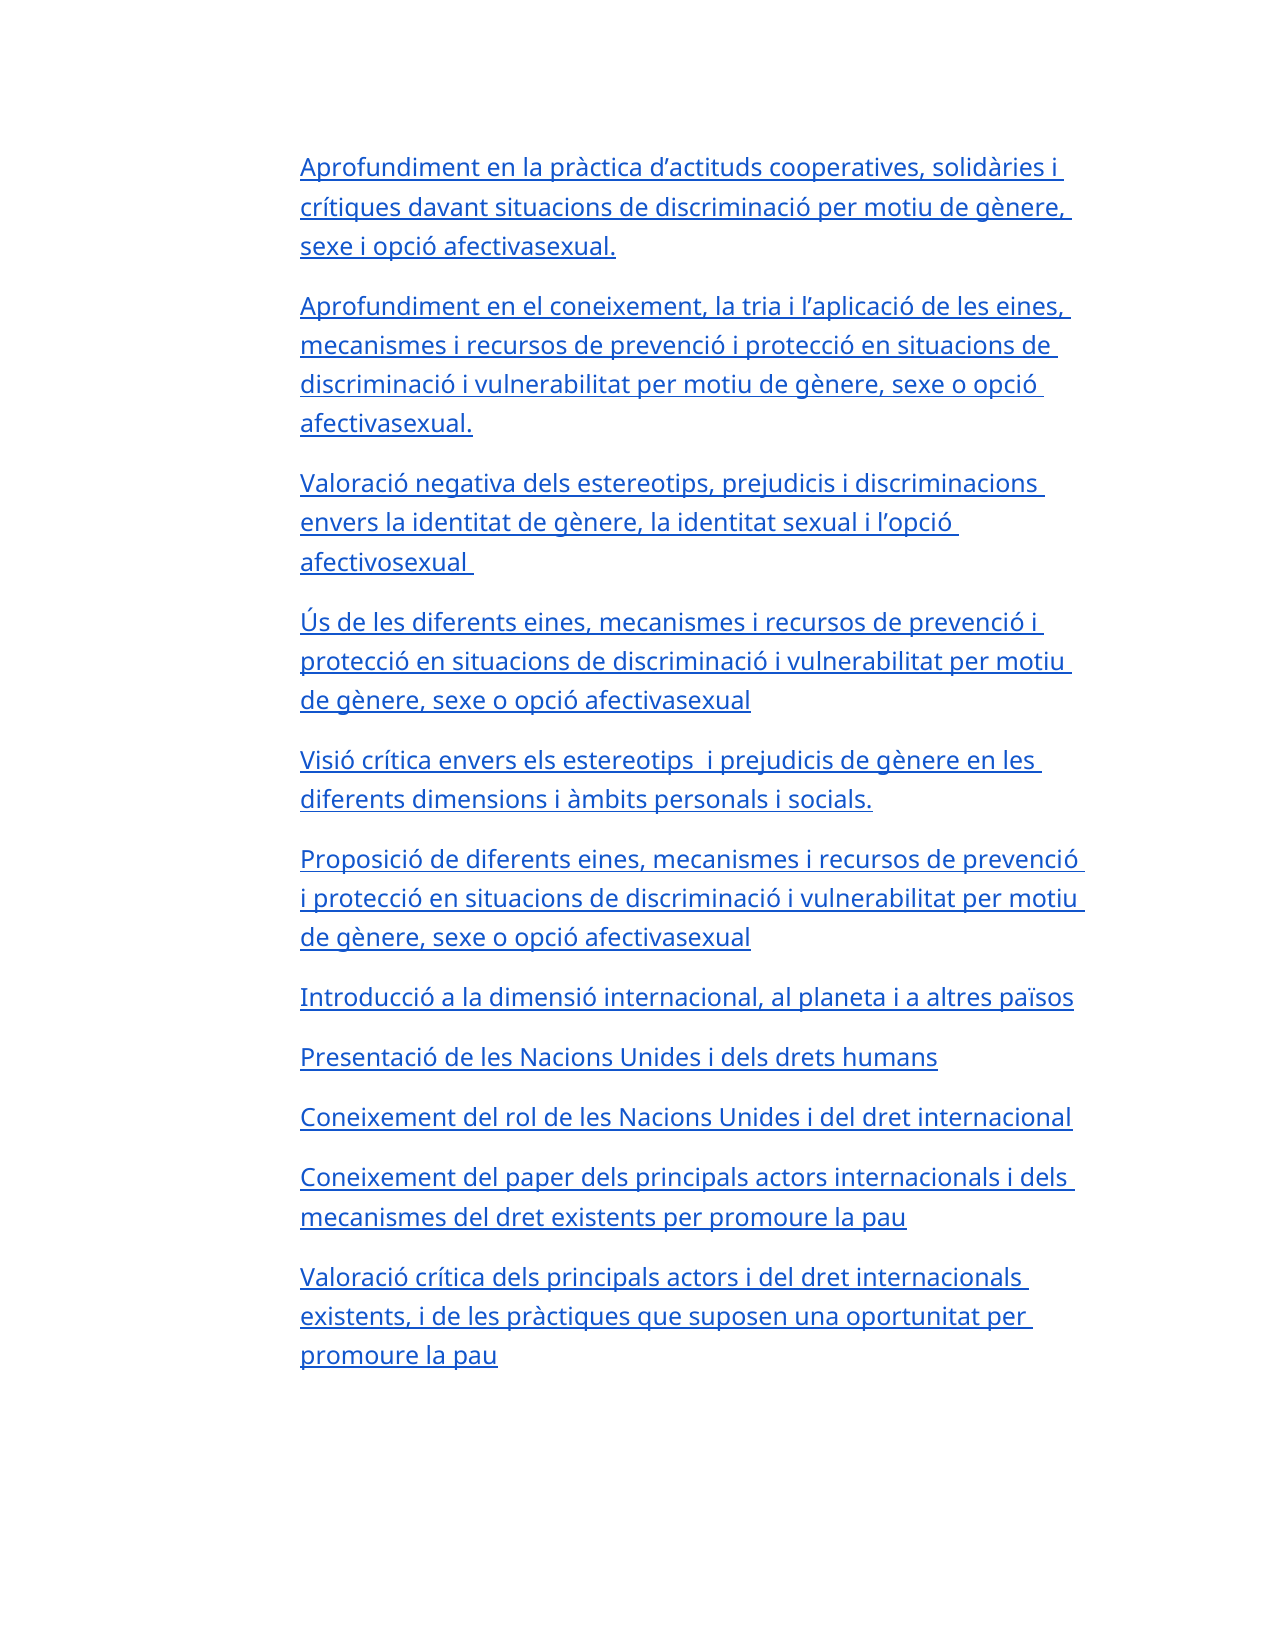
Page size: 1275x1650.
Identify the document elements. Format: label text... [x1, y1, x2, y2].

text Coneixement del rol de les Nacions Unides i del dret internacional [300, 1100, 1087, 1134]
text Visió crítica envers els estereotips i prejudicis de gènere en les diferents dimensions i àmbits personals i socials. [300, 742, 1087, 816]
text Ús de les diferents eines, mecanismes i recursos de prevenció i protecció en situacions de discriminació i vulnerabilitat per motiu de gènere, sexe o opció afectivasexual [300, 604, 1087, 717]
text Proposició de diferents eines, mecanismes i recursos de prevenció i protecció en situacions de discriminació i vulnerabilitat per motiu de gènere, sexe o opció afectivasexual [300, 842, 1087, 954]
text Introducció a la dimensió internacional, al planeta i a altres països [300, 980, 1087, 1014]
text Aprofundiment en la pràctica d’actituds cooperatives, solidàries i crítiques davant situacions de discriminació per motiu de gènere, sexe i opció afectivasexual. [300, 150, 1087, 262]
text Valoració crítica dels principals actors i del dret internacionals existents, i de les pràctiques que suposen una oportunitat per promoure la pau [300, 1259, 1087, 1372]
text Coneixement del paper dels principals actors internacionals i dels mecanismes del dret existents per promoure la pau [300, 1160, 1087, 1233]
text Presentació de les Nacions Unides i dels drets humans [300, 1040, 1087, 1074]
text Valoració negativa dels estereotips, prejudicis i discriminacions envers la identitat de gènere, la identitat sexual i l’opció afectivosexual [300, 466, 1087, 578]
text Aprofundiment en el coneixement, la tria i l’aplicació de les eines, mecanismes i recursos de prevenció i protecció en situacions de discriminació i vulnerabilitat per motiu de gènere, sexe o opció afectivasexual. [300, 288, 1087, 440]
